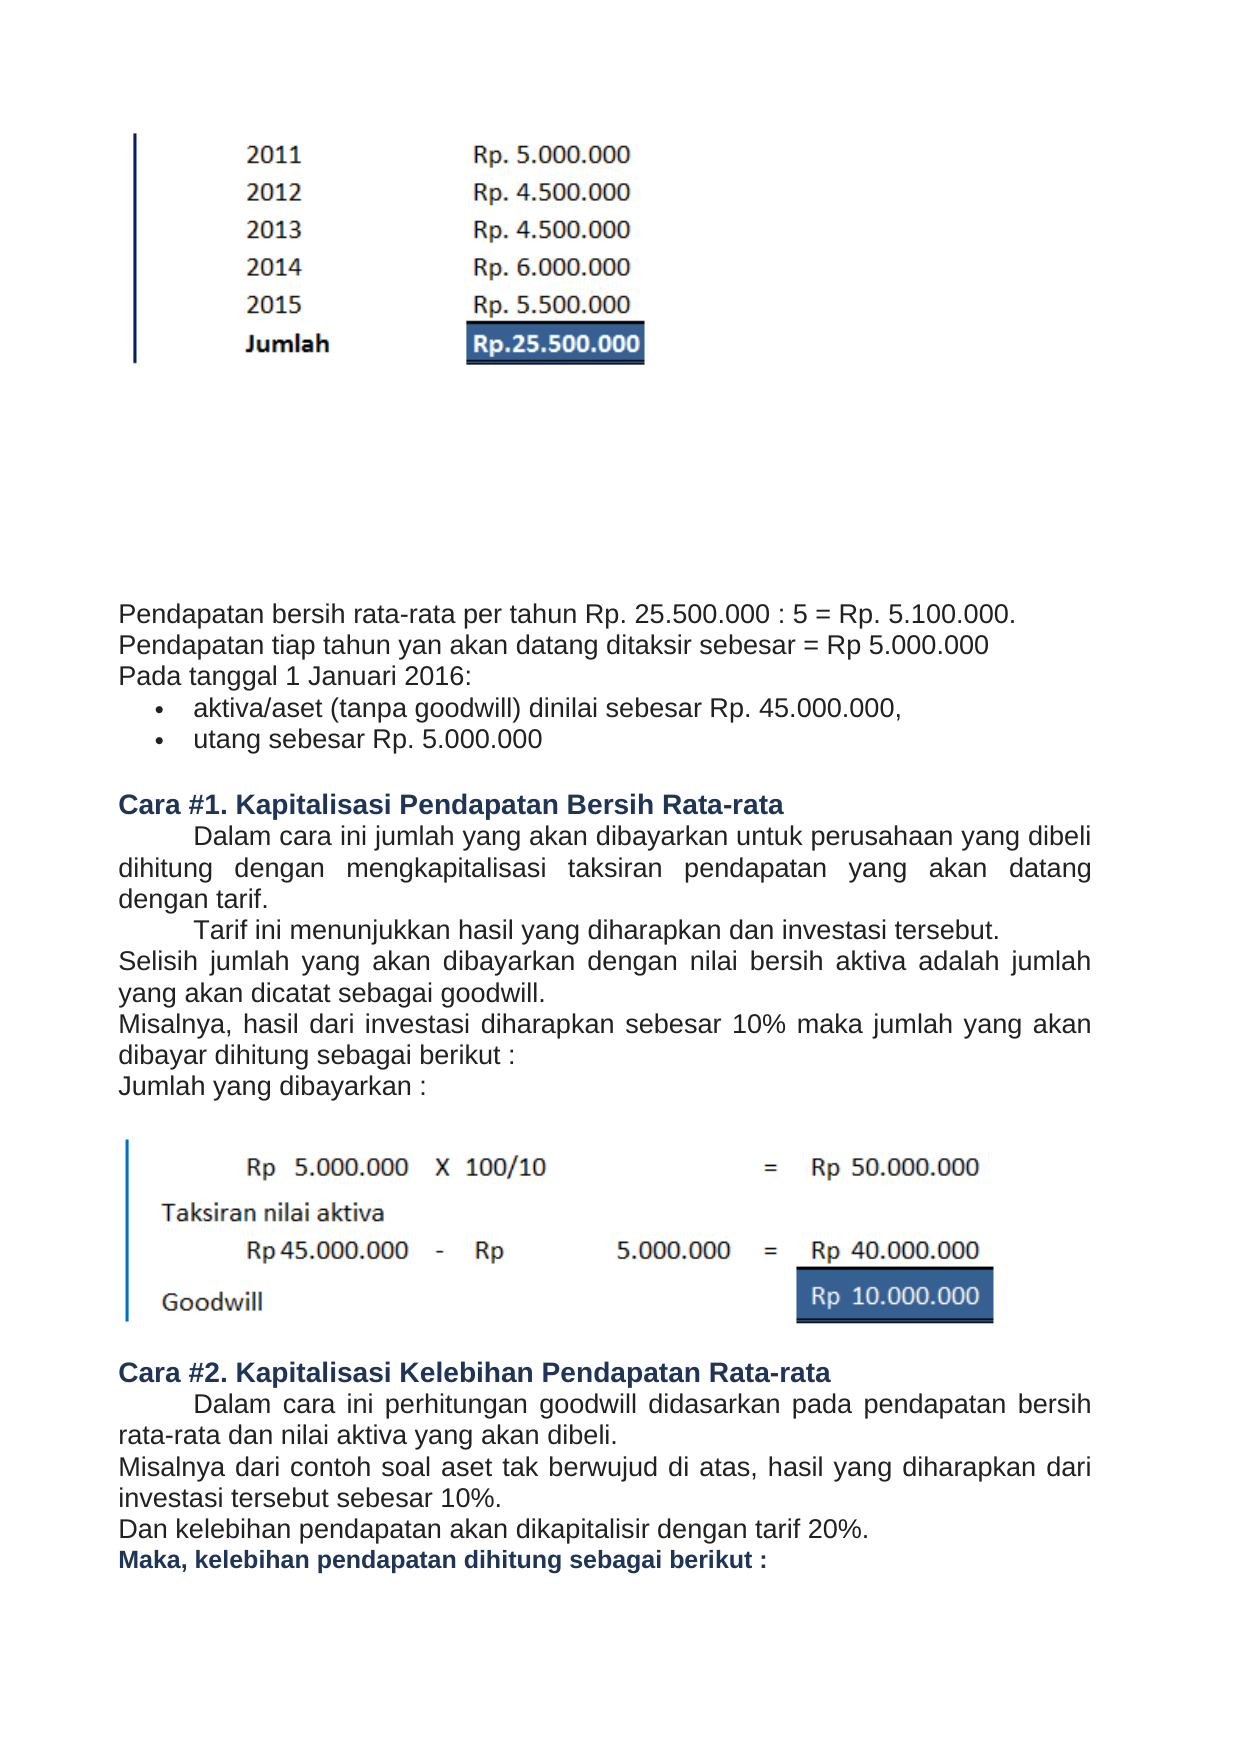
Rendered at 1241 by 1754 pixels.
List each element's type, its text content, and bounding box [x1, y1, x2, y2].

text Maka, kelebihan pendapatan dihitung sebagai berikut : [118, 1544, 1092, 1574]
list utang sebesar Rp. 5.000.000 [156, 723, 1092, 754]
text Dan kelebihan pendapatan akan dikapitalisir dengan tarif 20%. [118, 1513, 1092, 1544]
picture [118, 1132, 1000, 1325]
text Pendapatan tiap tahun yan akan datang ditaksir sebesar = Rp 5.000.000 [118, 629, 1092, 660]
text Misalnya, hasil dari investasi diharapkan sebesar 10% maka jumlah yang akan dibayar dihitung sebagai berikut : [118, 1008, 1092, 1070]
list aktiva/aset (tanpa goodwill) dinilai sebesar Rp. 45.000.000, [156, 692, 1092, 723]
text Tarif ini menunjukkan hasil yang diharapkan dan investasi tersebut. [118, 914, 1092, 945]
text Cara #2. Kapitalisasi Kelebihan Pendapatan Rata-rata [118, 1353, 1092, 1388]
text Dalam cara ini jumlah yang akan dibayarkan untuk perusahaan yang dibeli dihitung dengan mengkapitalisasi taksiran pendapatan yang akan datang dengan tarif. [118, 820, 1092, 914]
text Pada tanggal 1 Januari 2016: [118, 660, 1092, 692]
text Dalam cara ini perhitungan goodwill didasarkan pada pendapatan bersih rata-rata dan nilai aktiva yang akan dibeli. [118, 1388, 1092, 1451]
text Pendapatan bersih rata-rata per tahun Rp. 25.500.000 : 5 = Rp. 5.100.000. [118, 598, 1092, 629]
text Misalnya dari contoh soal aset tak berwujud di atas, hasil yang diharapkan dari investasi tersebut sebesar 10%. [118, 1451, 1092, 1513]
text Selisih jumlah yang akan dibayarkan dengan nilai bersih aktiva adalah jumlah yang akan dicatat sebagai goodwill. [118, 945, 1092, 1008]
text Jumlah yang dibayarkan : [118, 1070, 1092, 1102]
text Cara #1. Kapitalisasi Pendapatan Bersih Rata-rata [118, 785, 1092, 820]
picture [118, 118, 662, 379]
